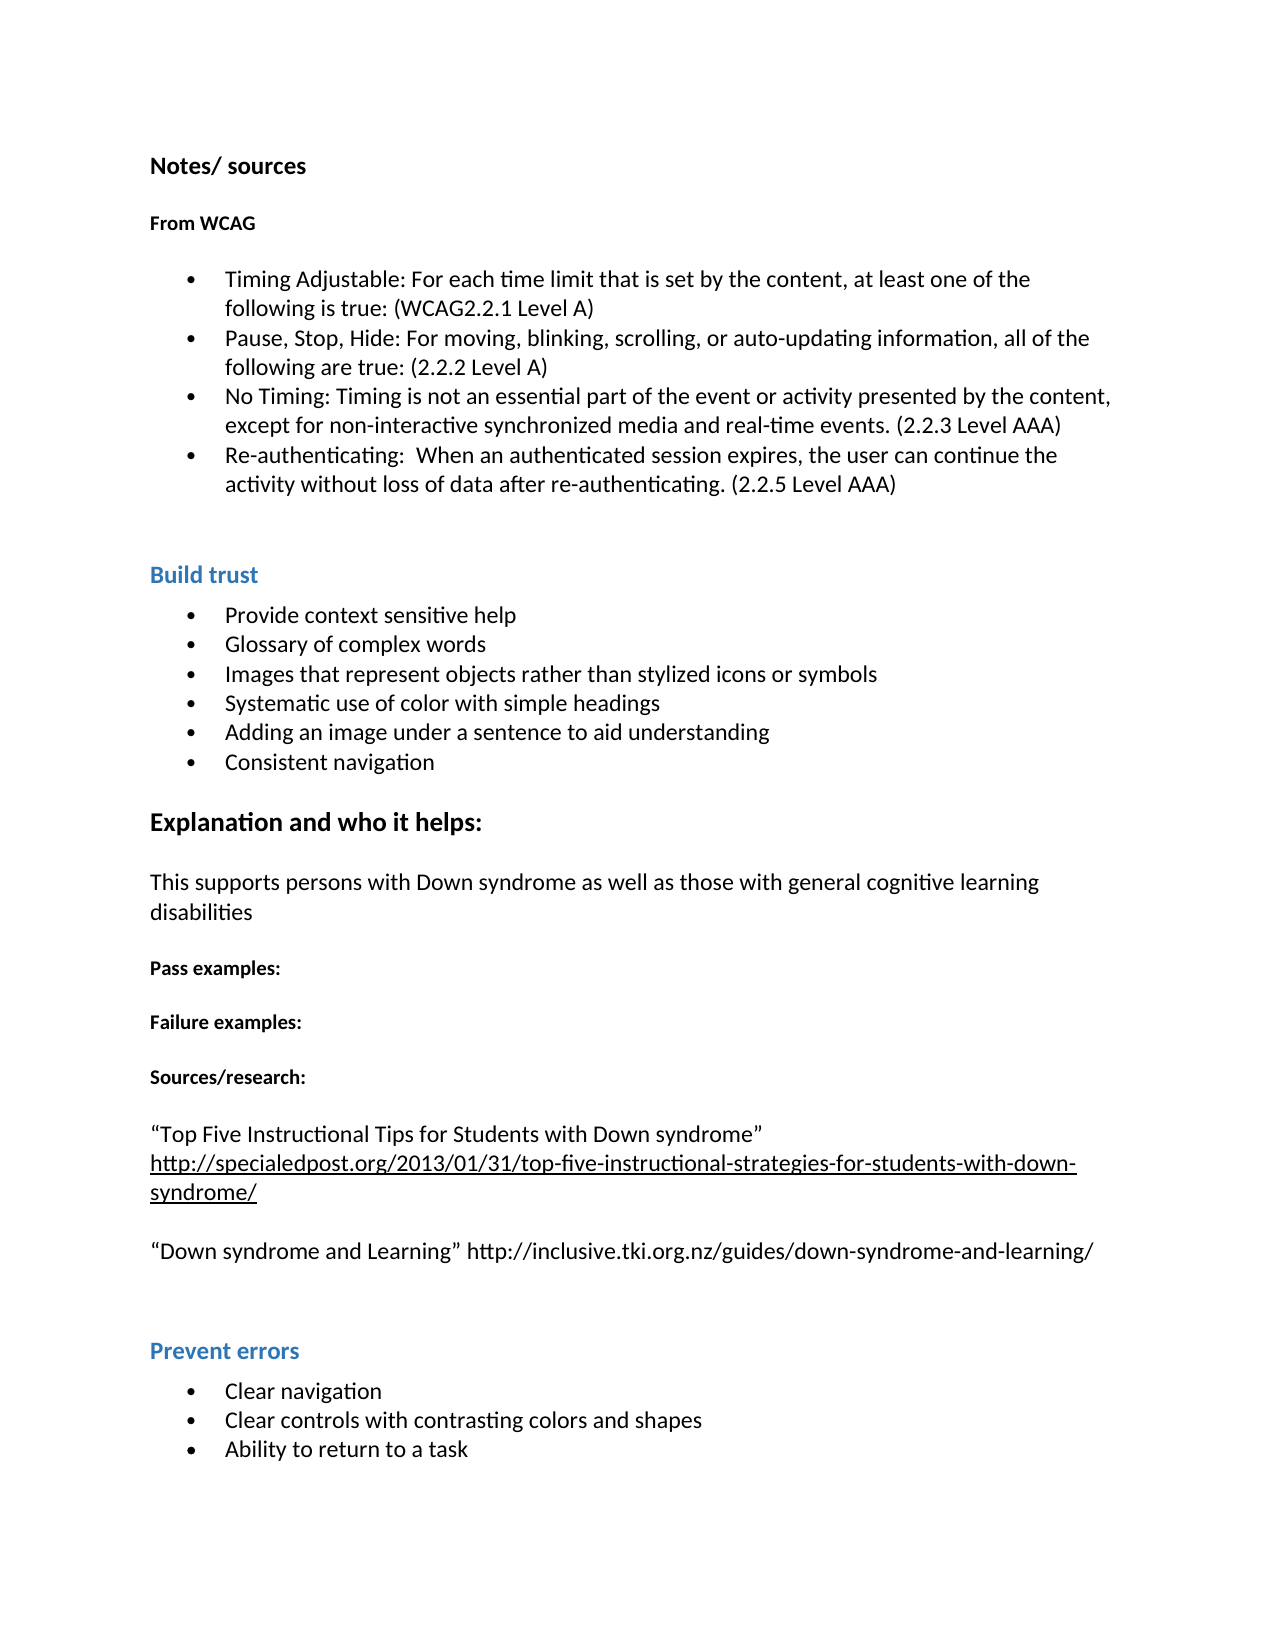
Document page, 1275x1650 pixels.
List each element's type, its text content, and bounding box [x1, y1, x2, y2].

list Clear navigation [187, 1376, 1125, 1405]
text “Top Five Instructional Tips for Students with Down syndrome” http://specialedpost.org/2013/01/31/top-five-instructional-strategies-for-students-with-down-syndrome/ [150, 1119, 1125, 1207]
list Re-authenticating: When an authenticated session expires, the user can continue the activity without loss of data after re-authenticating. (2.2.5 Level AAA) [187, 440, 1125, 498]
list Adding an image under a sentence to aid understanding [187, 717, 1125, 747]
list Clear controls with contrasting colors and shapes [187, 1405, 1125, 1434]
text Failure examples: [150, 1009, 1125, 1035]
list Glossary of complex words [187, 629, 1125, 659]
text Pass examples: [150, 955, 1125, 980]
text Explanation and who it helps: [150, 805, 1125, 838]
list Images that represent objects rather than stylized icons or symbols [187, 659, 1125, 688]
text Notes/ sources [150, 150, 1125, 181]
list Timing Adjustable: For each time limit that is set by the content, at least one of the following is true: (WCAG2.2.1 Level A) [187, 264, 1125, 323]
list Systematic use of color with simple headings [187, 688, 1125, 717]
text “Down syndrome and Learning” http://inclusive.tki.org.nz/guides/down-syndrome-and-learning/ [150, 1236, 1125, 1265]
list No Timing: Timing is not an essential part of the event or activity presented by the content, except for non-interactive synchronized media and real-time events. (2.2.3 Level AAA) [187, 381, 1125, 440]
text Sources/research: [150, 1064, 1125, 1089]
list Ability to return to a task [187, 1434, 1125, 1464]
text Build trust [150, 559, 1125, 590]
list Consistent navigation [187, 747, 1125, 776]
list Provide context sensitive help [187, 600, 1125, 629]
text Prevent errors [150, 1335, 1125, 1366]
list Pause, Stop, Hide: For moving, blinking, scrolling, or auto-updating information, all of the following are true: (2.2.2 Level A) [187, 323, 1125, 381]
text This supports persons with Down syndrome as well as those with general cognitive learning disabilities [150, 867, 1125, 926]
text From WCAG [150, 210, 1125, 235]
